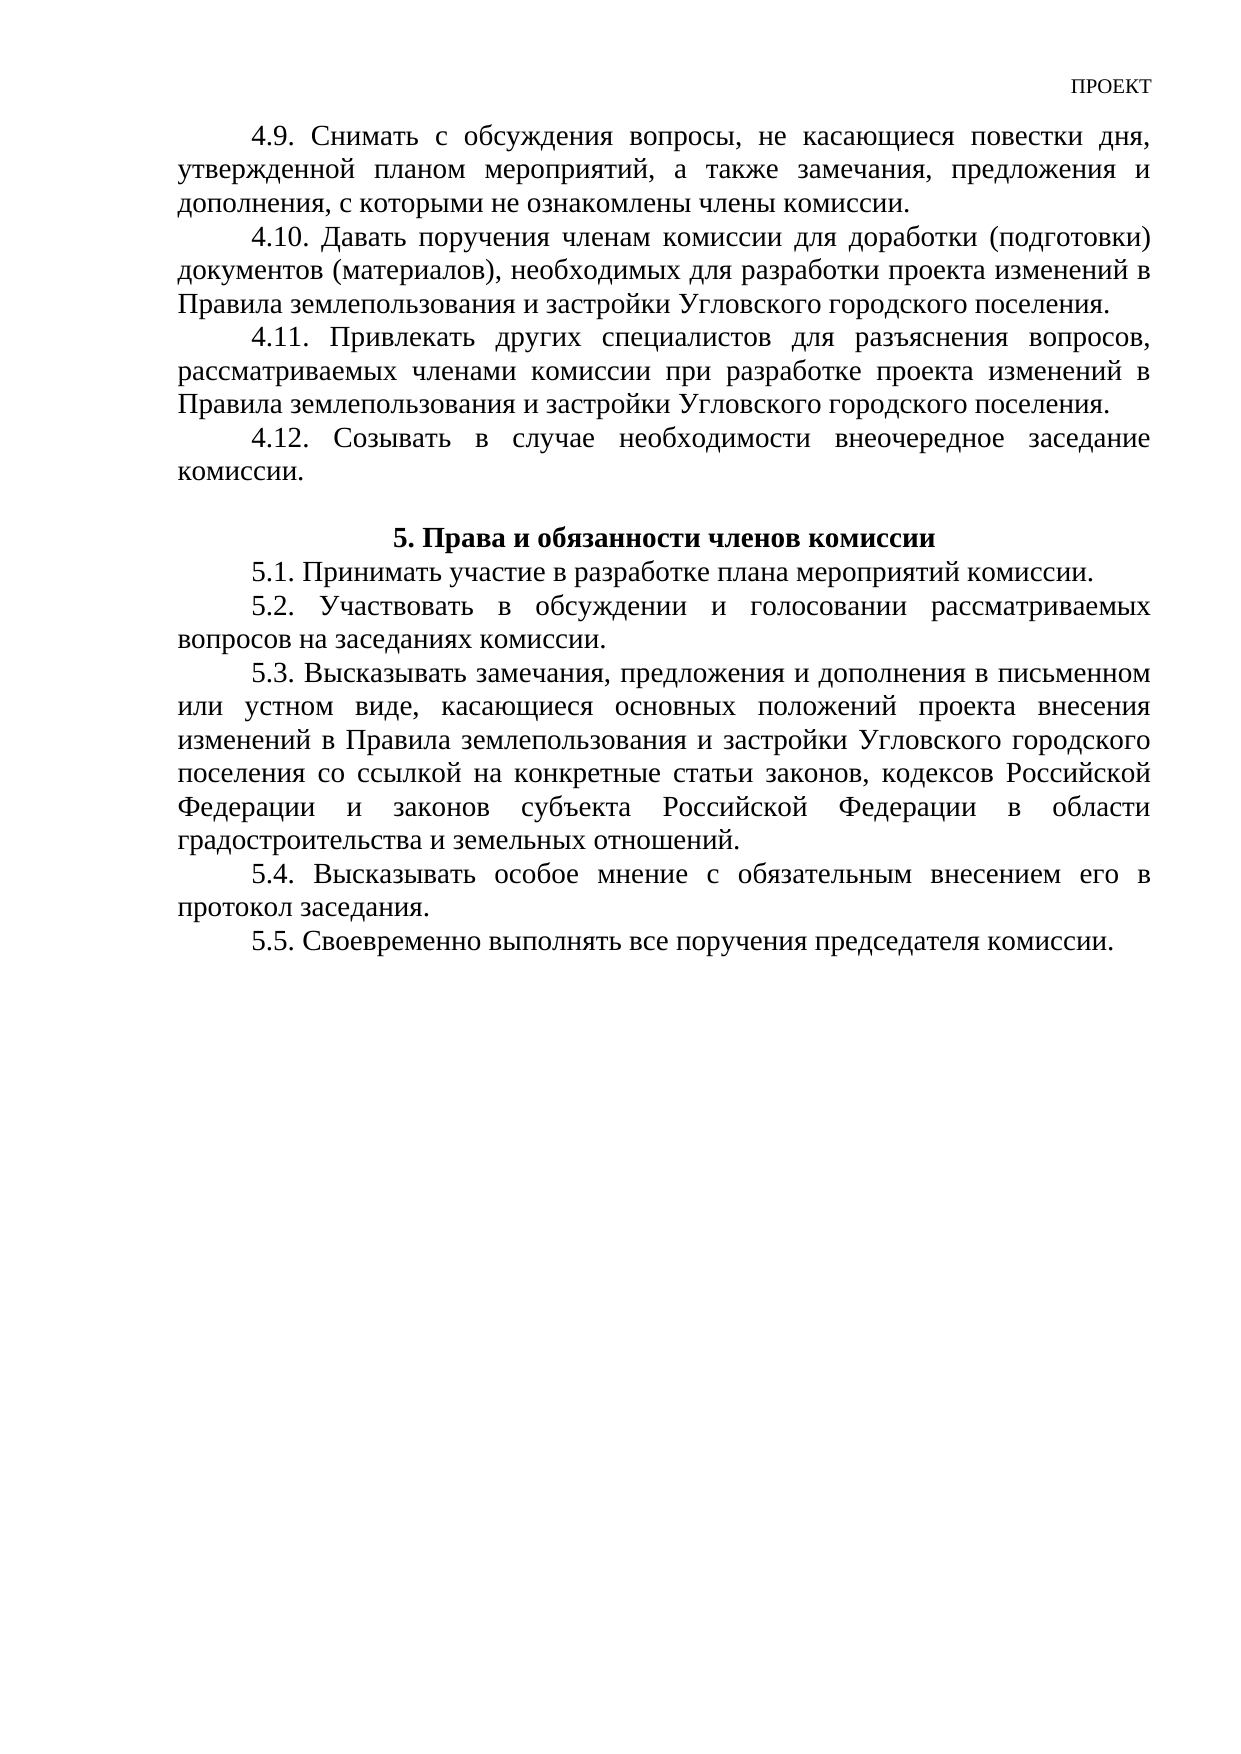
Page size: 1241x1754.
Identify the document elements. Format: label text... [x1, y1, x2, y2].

text 5.4. Высказывать особое мнение с обязательным внесением его в протокол заседания. [177, 856, 1152, 923]
text 5.5. Своевременно выполнять все поручения председателя комиссии. [177, 923, 1152, 957]
text 4.9. Снимать с обсуждения вопросы, не касающиеся повестки дня, утвержденной планом мероприятий, а также замечания, предложения и дополнения, с которыми не ознакомлены члены комиссии. [177, 118, 1152, 219]
text 5.2. Участвовать в обсуждении и голосовании рассматриваемых вопросов на заседаниях комиссии. [177, 588, 1152, 655]
text 5. Права и обязанности членов комиссии [177, 521, 1152, 554]
text 4.11. Привлекать других специалистов для разъяснения вопросов, рассматриваемых членами комиссии при разработке проекта изменений в Правила землепользования и застройки Угловского городского поселения. [177, 319, 1152, 420]
text 5.1. Принимать участие в разработке плана мероприятий комиссии. [177, 554, 1152, 588]
text 4.10. Давать поручения членам комиссии для доработки (подготовки) документов (материалов), необходимых для разработки проекта изменений в Правила землепользования и застройки Угловского городского поселения. [177, 219, 1152, 319]
text 5.3. Высказывать замечания, предложения и дополнения в письменном или устном виде, касающиеся основных положений проекта внесения изменений в Правила землепользования и застройки Угловского городского поселения со ссылкой на конкретные статьи законов, кодексов Российской Федерации и законов субъекта Российской Федерации в области градостроительства и земельных отношений. [177, 655, 1152, 856]
text 4.12. Созывать в случае необходимости внеочередное заседание комиссии. [177, 420, 1152, 487]
